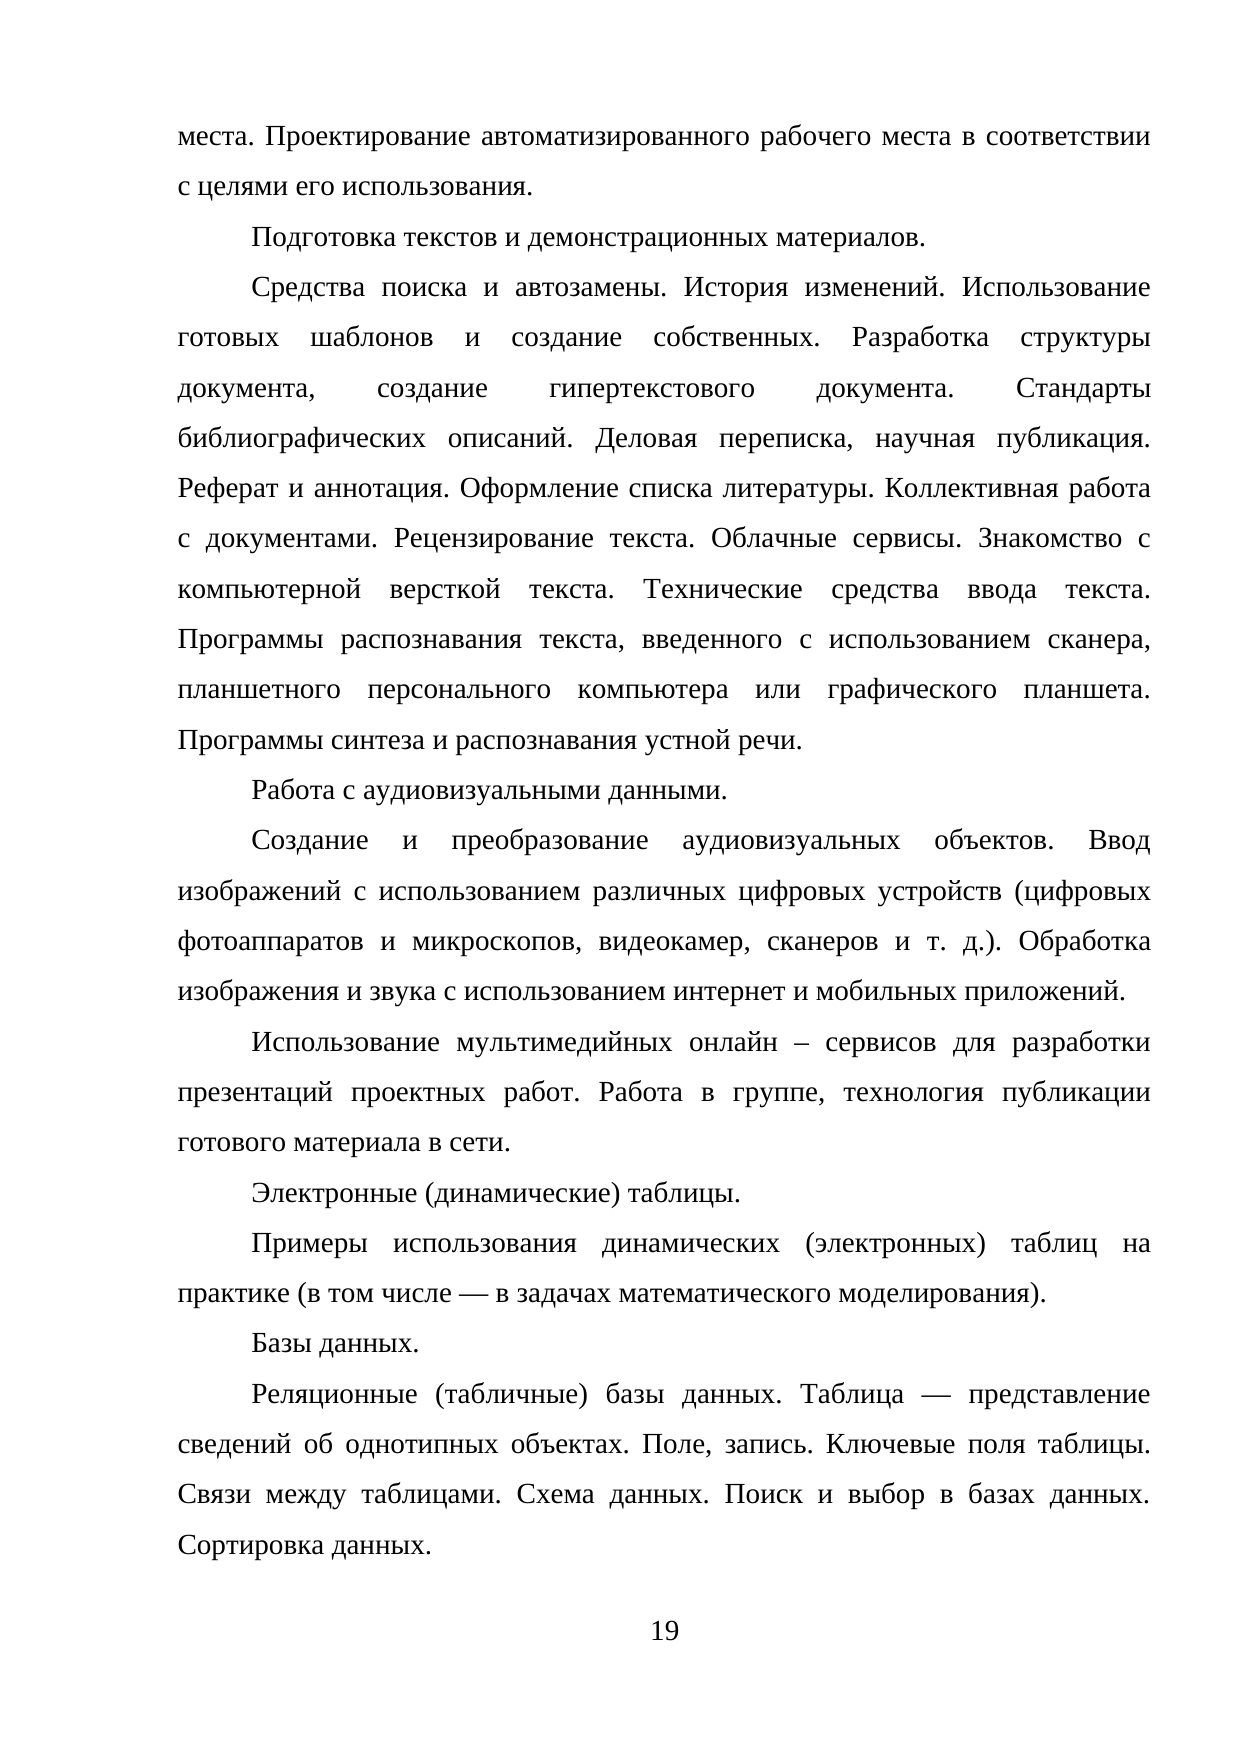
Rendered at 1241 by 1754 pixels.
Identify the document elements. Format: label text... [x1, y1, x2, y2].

text Создание и преобразование аудиовизуальных объектов. Ввод изображений с использованием различных цифровых устройств (цифровых фотоаппаратов и микроскопов, видеокамер, сканеров и т. д.). Обработка изображения и звука с использованием интернет и мобильных приложений. [177, 822, 1152, 1007]
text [177, 118, 1152, 202]
text Использование мультимедийных онлайн – сервисов для разработки презентаций проектных работ. Работа в группе, технология публикации готового материала в сети. [177, 1024, 1152, 1158]
text Базы данных. [177, 1326, 1152, 1359]
text Подготовка текстов и демонстрационных материалов. [177, 219, 1152, 252]
text Работа с аудиовизуальными данными. [177, 772, 1152, 806]
text Электронные (динамические) таблицы. [177, 1175, 1152, 1208]
text Примеры использования динамических (электронных) таблиц на практике (в том числе — в задачах математического моделирования). [177, 1225, 1152, 1309]
text Реляционные (табличные) базы данных. Таблица — представление сведений об однотипных объектах. Поле, запись. Ключевые поля таблицы. Связи между таблицами. Схема данных. Поиск и выбор в базах данных. Сортировка данных. [177, 1376, 1152, 1560]
text Средства поиска и автозамены. История изменений. Использование готовых шаблонов и создание собственных. Разработка структуры документа, создание гипертекстового документа. Стандарты библиографических описаний. Деловая переписка, научная публикация. Реферат и аннотация. Оформление списка литературы. Коллективная работа с документами. Рецензирование текста. Облачные сервисы. Знакомство с компьютерной версткой текста. Технические средства ввода текста. Программы распознавания текста, введенного с использованием сканера, планшетного персонального компьютера или графического планшета. Программы синтеза и распознавания устной речи. [177, 269, 1152, 755]
